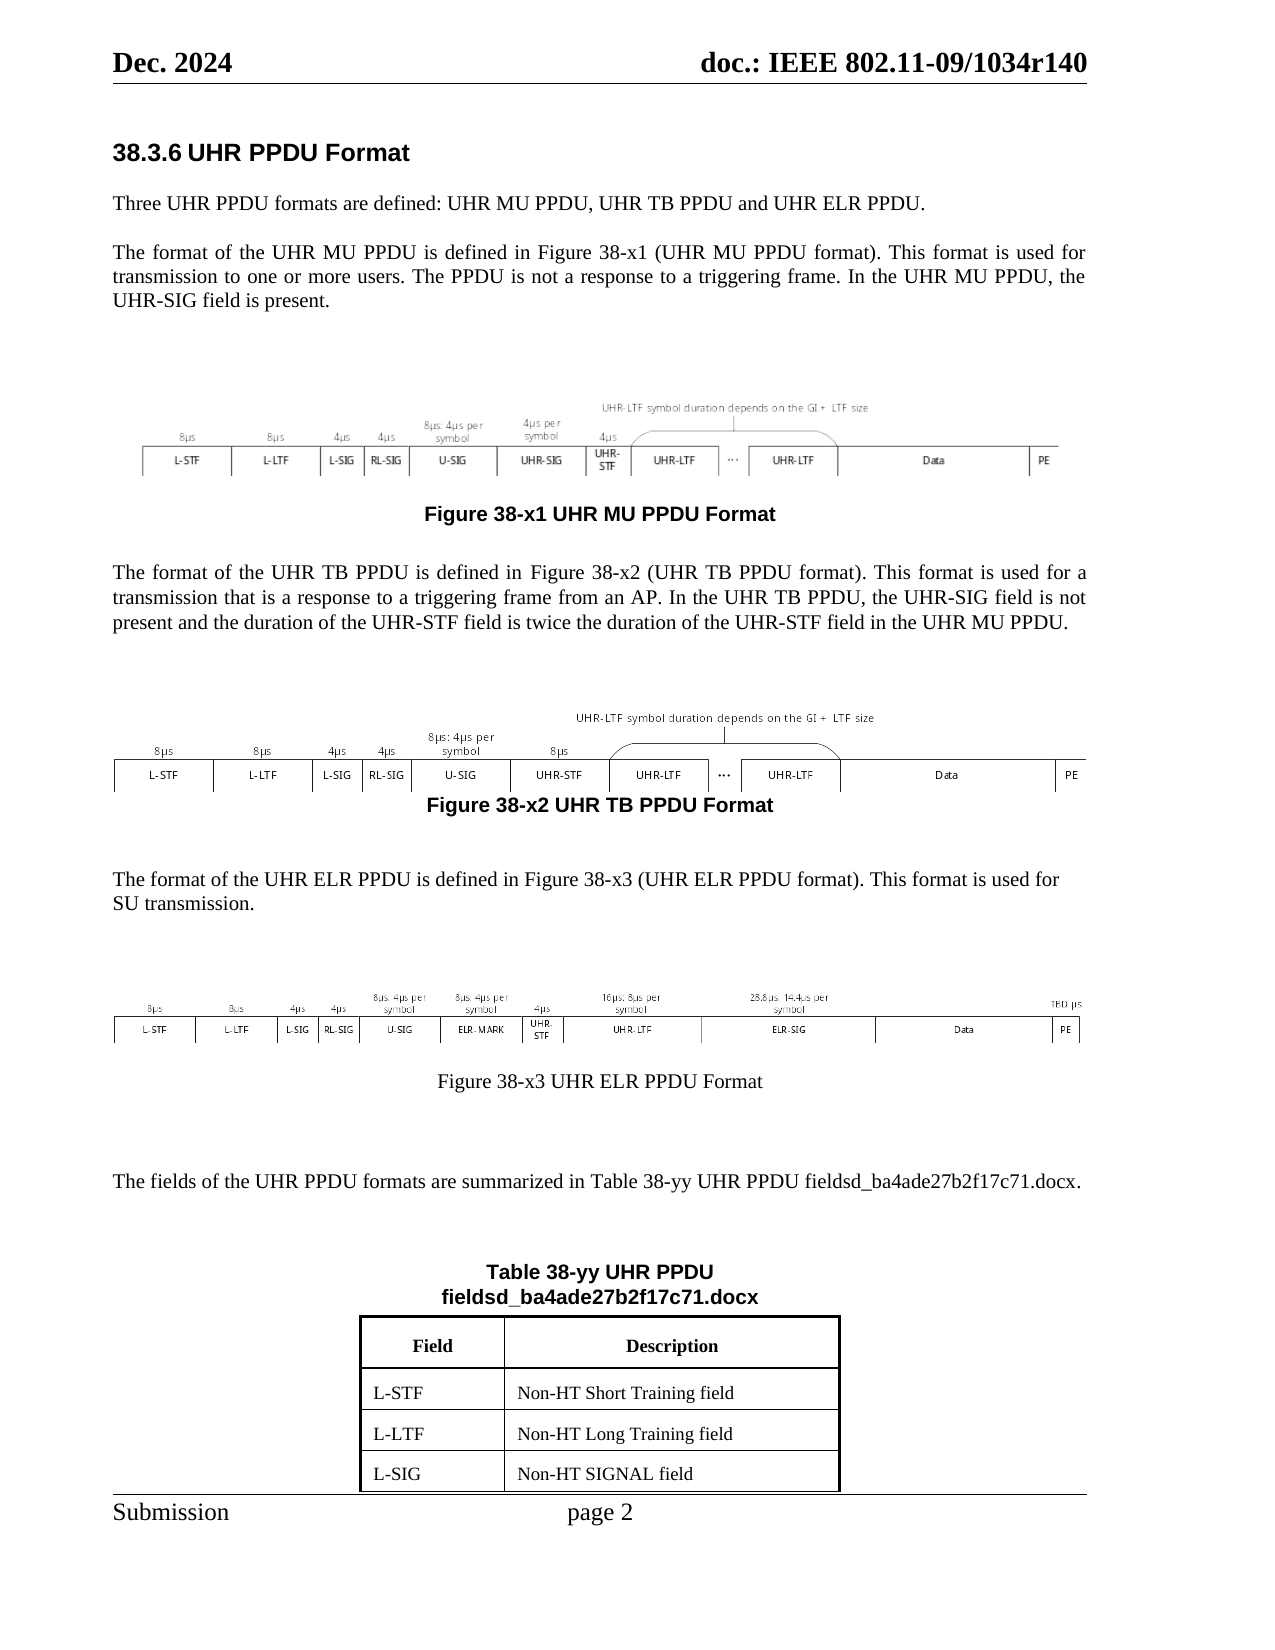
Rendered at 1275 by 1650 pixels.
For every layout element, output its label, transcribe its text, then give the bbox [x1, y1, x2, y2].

text The format of the UHR ELR PPDU is defined in Figure 38-x3 (UHR ELR PPDU format). This format is used for SU transmission. [112, 867, 1087, 915]
table_cell Non-HT Short Training field [505, 1394, 838, 1434]
text The format of the UHR MU PPDU is defined in Figure 38-x1 (UHR MU PPDU format). This format is used for transmission to one or more users. The PPDU is not a response to a triggering frame. In the UHR MU PPDU, the UHR-SIG field is present. [112, 240, 1087, 312]
table_cell Non-HT Long Training field [505, 1435, 838, 1475]
table_cell Description [505, 1343, 838, 1391]
table_cell L-STF [362, 1394, 504, 1434]
table_header Figure 38-x1 UHR MU PPDU Format [128, 362, 1072, 534]
text Three UHR PPDU formats are defined: UHR MU PPDU, UHR TB PPDU and UHR ELR PPDU. [112, 191, 1087, 215]
subtitle UHR PPDU Format [112, 137, 1087, 166]
table_header Table 38-yy UHR PPDU fields [361, 1271, 839, 1340]
table_cell L-LTF [362, 1435, 504, 1475]
title Figure 38-x2 UHR TB PPDU Format [112, 792, 1087, 817]
table_cell Field [362, 1343, 504, 1391]
text The fields of the UHR PPDU formats are summarized in Table 38-yy (UHR PPDU fields). [112, 1168, 1087, 1218]
text Figure 38-x3 UHR ELR PPDU Format [112, 1068, 1087, 1093]
text The format of the UHR TB PPDU is defined in Figure 38-x2 (UHR TB PPDU format). This format is used for a transmission that is a response to a triggering frame from an AP. In the UHR TB PPDU, the UHR-SIG field is not present and the duration of the UHR-STF field is twice the duration of the UHR-STF field in the UHR MU PPDU. [112, 559, 1087, 634]
